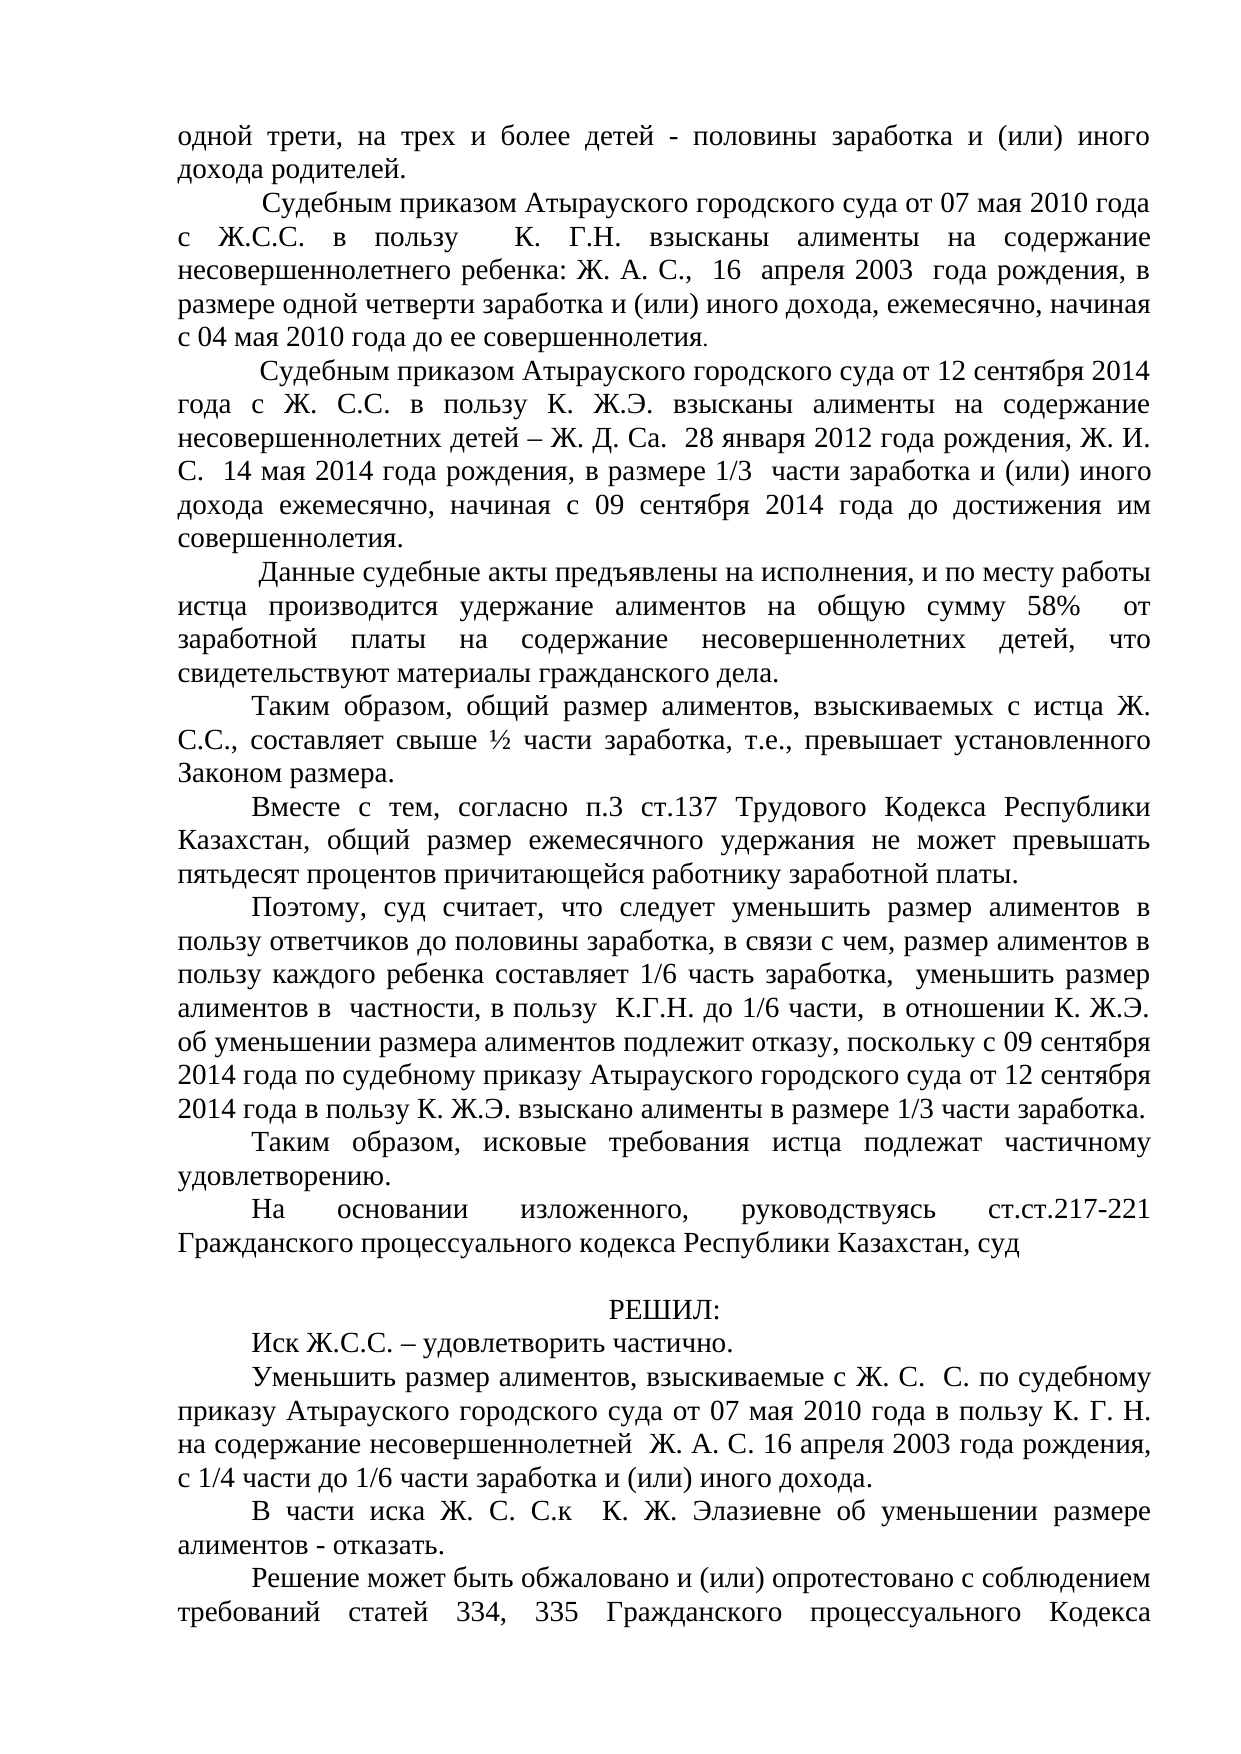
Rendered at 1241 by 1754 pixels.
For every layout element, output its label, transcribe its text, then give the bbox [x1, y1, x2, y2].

text На основании изложенного, руководствуясь ст.ст.217-221 Гражданского процессуального кодекса Республики Казахстан, суд [177, 1191, 1152, 1258]
text Данные судебные акты предъявлены на исполнения, и по месту работы истца производится удержание алиментов на общую сумму 58% от заработной платы на содержание несовершеннолетних детей, что свидетельствуют материалы гражданского дела. [177, 554, 1152, 688]
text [177, 118, 1152, 185]
text Таким образом, исковые требования истца подлежат частичному удовлетворению. [177, 1124, 1152, 1191]
text Вместе с тем, согласно п.3 ст.137 Трудового Кодекса Республики Казахстан, общий размер ежемесячного удержания не может превышать пятьдесят процентов причитающейся работнику заработной платы. [177, 789, 1152, 889]
text РЕШИЛ: [177, 1292, 1152, 1326]
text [177, 1560, 1152, 1627]
text Судебным приказом Атырауского городского суда от 12 сентября 2014 года с Ж. С.С. в пользу К. Ж.Э. взысканы алименты на содержание несовершеннолетних детей – Ж. Д. Са. 28 января 2012 года рождения, Ж. И. С. 14 мая 2014 года рождения, в размере 1/3 части заработка и (или) иного дохода ежемесячно, начиная с 09 сентября 2014 года до достижения им совершеннолетия. [177, 353, 1152, 554]
text Поэтому, суд считает, что следует уменьшить размер алиментов в пользу ответчиков до половины заработка, в связи с чем, размер алиментов в пользу каждого ребенка составляет 1/6 часть заработка, уменьшить размер алиментов в частности, в пользу К.Г.Н. до 1/6 части, в отношении К. Ж.Э. об уменьшении размера алиментов подлежит отказу, поскольку с 09 сентября 2014 года по судебному приказу Атырауского городского суда от 12 сентября 2014 года в пользу К. Ж.Э. взыскано алименты в размере 1/3 части заработка. [177, 889, 1152, 1124]
text В части иска Ж. С. С.к К. Ж. Элазиевне об уменьшении размере алиментов - отказать. [177, 1493, 1152, 1560]
text Иск Ж.С.С. – удовлетворить частично. [177, 1326, 1152, 1359]
text Судебным приказом Атырауского городского суда от 07 мая 2010 года с Ж.С.С. в пользу К. Г.Н. взысканы алименты на содержание несовершеннолетнего ребенка: Ж. А. С., 16 апреля 2003 года рождения, в размере одной четверти заработка и (или) иного дохода, ежемесячно, начиная с 04 мая 2010 года до ее совершеннолетия. [177, 185, 1152, 353]
text Уменьшить размер алиментов, взыскиваемые с Ж. С. С. по судебному приказу Атырауского городского суда от 07 мая 2010 года в пользу К. Г. Н. на содержание несовершеннолетней Ж. А. С. 16 апреля 2003 года рождения, с 1/4 части до 1/6 части заработка и (или) иного дохода. [177, 1359, 1152, 1493]
text Таким образом, общий размер алиментов, взыскиваемых с истца Ж. С.С., составляет свыше ½ части заработка, т.е., превышает установленного Законом размера. [177, 688, 1152, 789]
